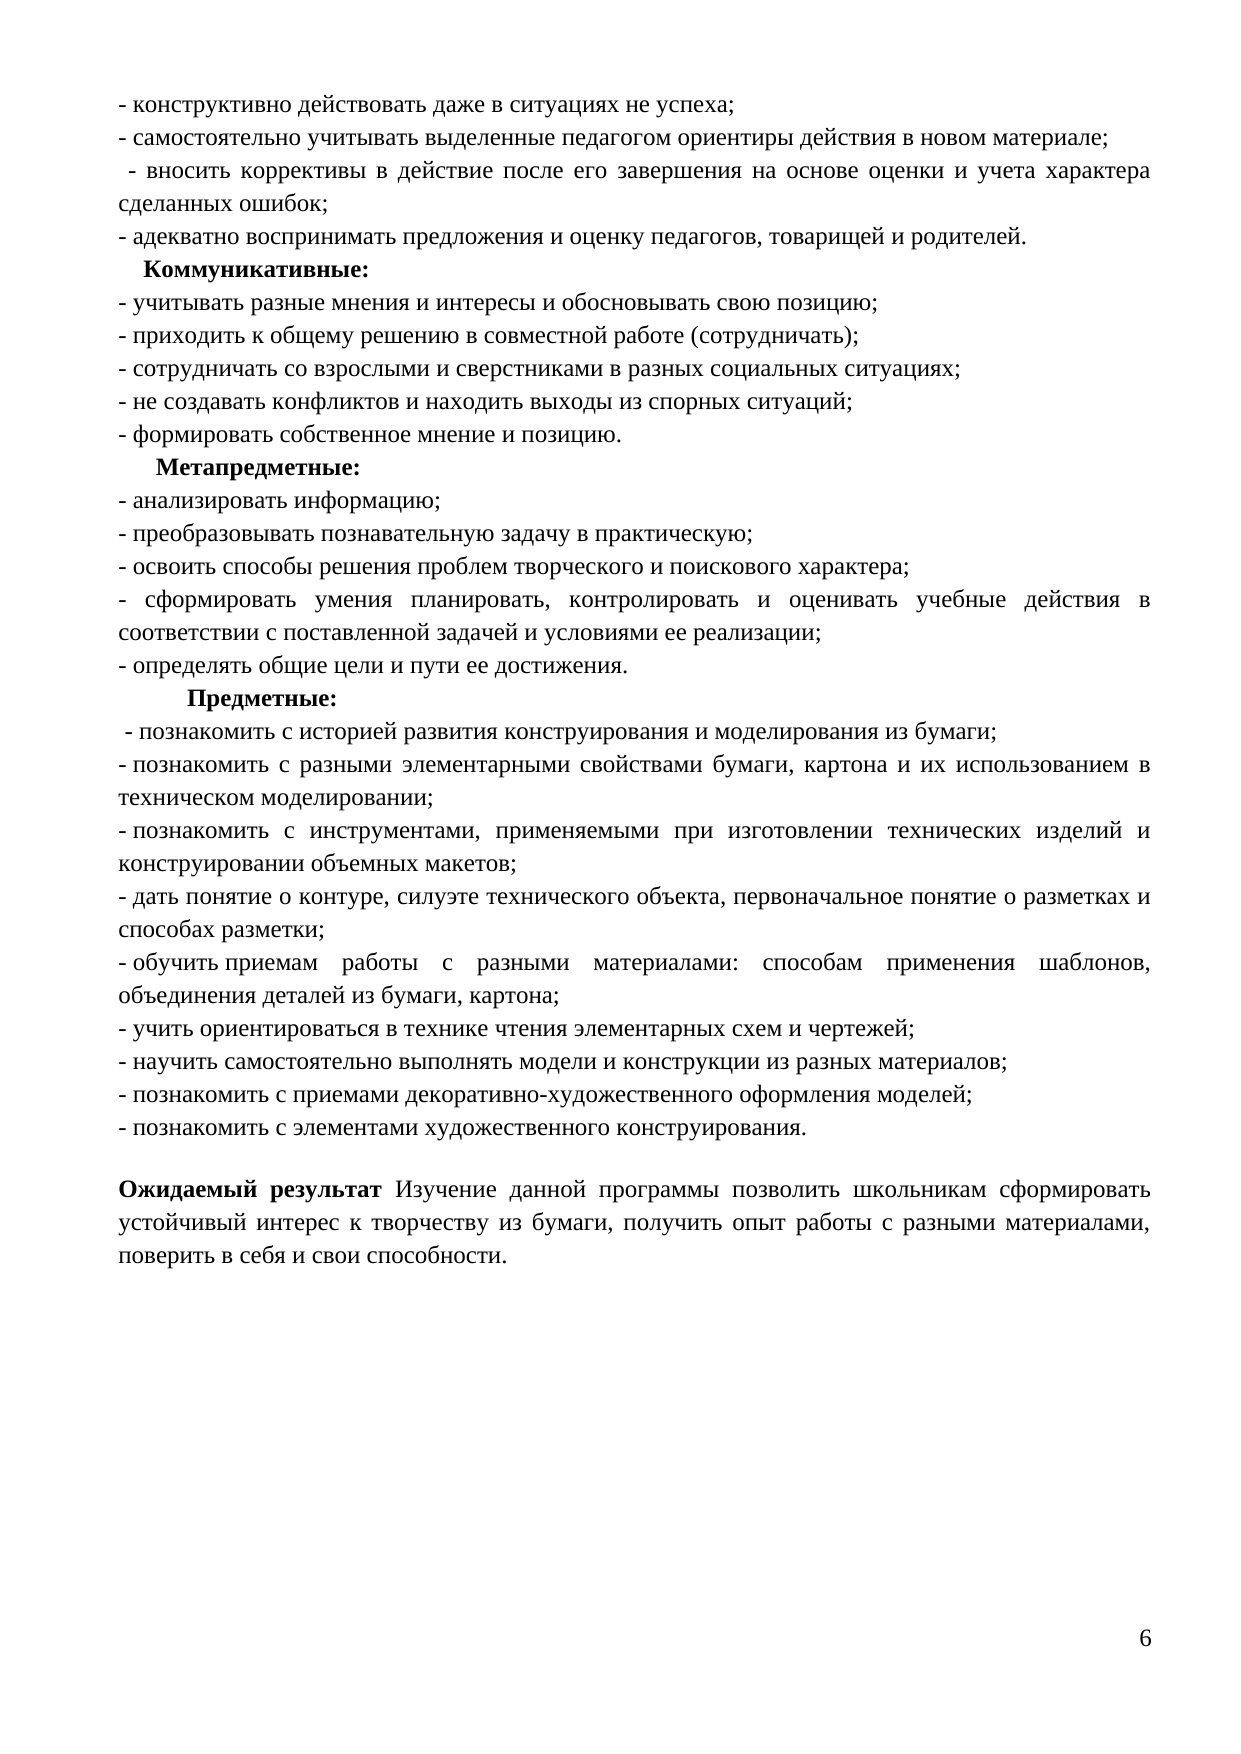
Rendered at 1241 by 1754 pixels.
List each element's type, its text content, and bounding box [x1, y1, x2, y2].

text Метапредметные: [118, 452, 1152, 481]
text - приходить к общему решению в совместной работе (сотрудничать); [118, 320, 1152, 348]
text Предметные: [118, 683, 1152, 712]
text - не создавать конфликтов и находить выходы из спорных ситуаций; [118, 386, 1152, 414]
text - формировать собственное мнение и позицию. [118, 419, 1152, 448]
text - дать понятие о контуре, силуэте технического объекта, первоначальное понятие о разметках и способах разметки; [118, 881, 1152, 943]
text Коммуникативные: [118, 254, 1152, 282]
text - учитывать разные мнения и интересы и обосновывать свою позицию; [118, 287, 1152, 316]
text - учить ориентироваться в технике чтения элементарных схем и чертежей; [118, 1013, 1152, 1042]
text - познакомить с элементами художественного конструирования. [118, 1112, 1152, 1141]
text - познакомить с инструментами, применяемыми при изготовлении технических изделий и конструировании объемных макетов; [118, 815, 1152, 877]
text Ожидаемый результат Изучение данной программы позволить школьникам сформировать устойчивый интерес к творчеству из бумаги, получить опыт работы с разными материалами, поверить в себя и свои способности. [118, 1174, 1152, 1269]
text - определять общие цели и пути ее достижения. [118, 650, 1152, 679]
text - познакомить с историей развития конструирования и моделирования из бумаги; [118, 716, 1152, 745]
text - адекватно воспринимать предложения и оценку педагогов, товарищей и родителей. [118, 221, 1152, 249]
text - научить самостоятельно выполнять модели и конструкции из разных материалов; [118, 1046, 1152, 1075]
text - конструктивно действовать даже в ситуациях не успеха; [118, 89, 1152, 117]
text - вносить коррективы в действие после его завершения на основе оценки и учета характера сделанных ошибок; [118, 155, 1152, 216]
text - обучить приемам работы с разными материалами: способам применения шаблонов, объединения деталей из бумаги, картона; [118, 947, 1152, 1009]
text - сформировать умения планировать, контролировать и оценивать учебные действия в соответствии с поставленной задачей и условиями ее реализации; [118, 584, 1152, 646]
text - освоить способы решения проблем творческого и поискового характера; [118, 551, 1152, 580]
text - преобразовывать познавательную задачу в практическую; [118, 518, 1152, 547]
text - познакомить с разными элементарными свойствами бумаги, картона и их использованием в техническом моделировании; [118, 749, 1152, 811]
text - самостоятельно учитывать выделенные педагогом ориентиры действия в новом материале; [118, 122, 1152, 150]
text - сотрудничать со взрослыми и сверстниками в разных социальных ситуациях; [118, 353, 1152, 382]
text - познакомить с приемами декоративно-художественного оформления моделей; [118, 1079, 1152, 1108]
text - анализировать информацию; [118, 485, 1152, 514]
